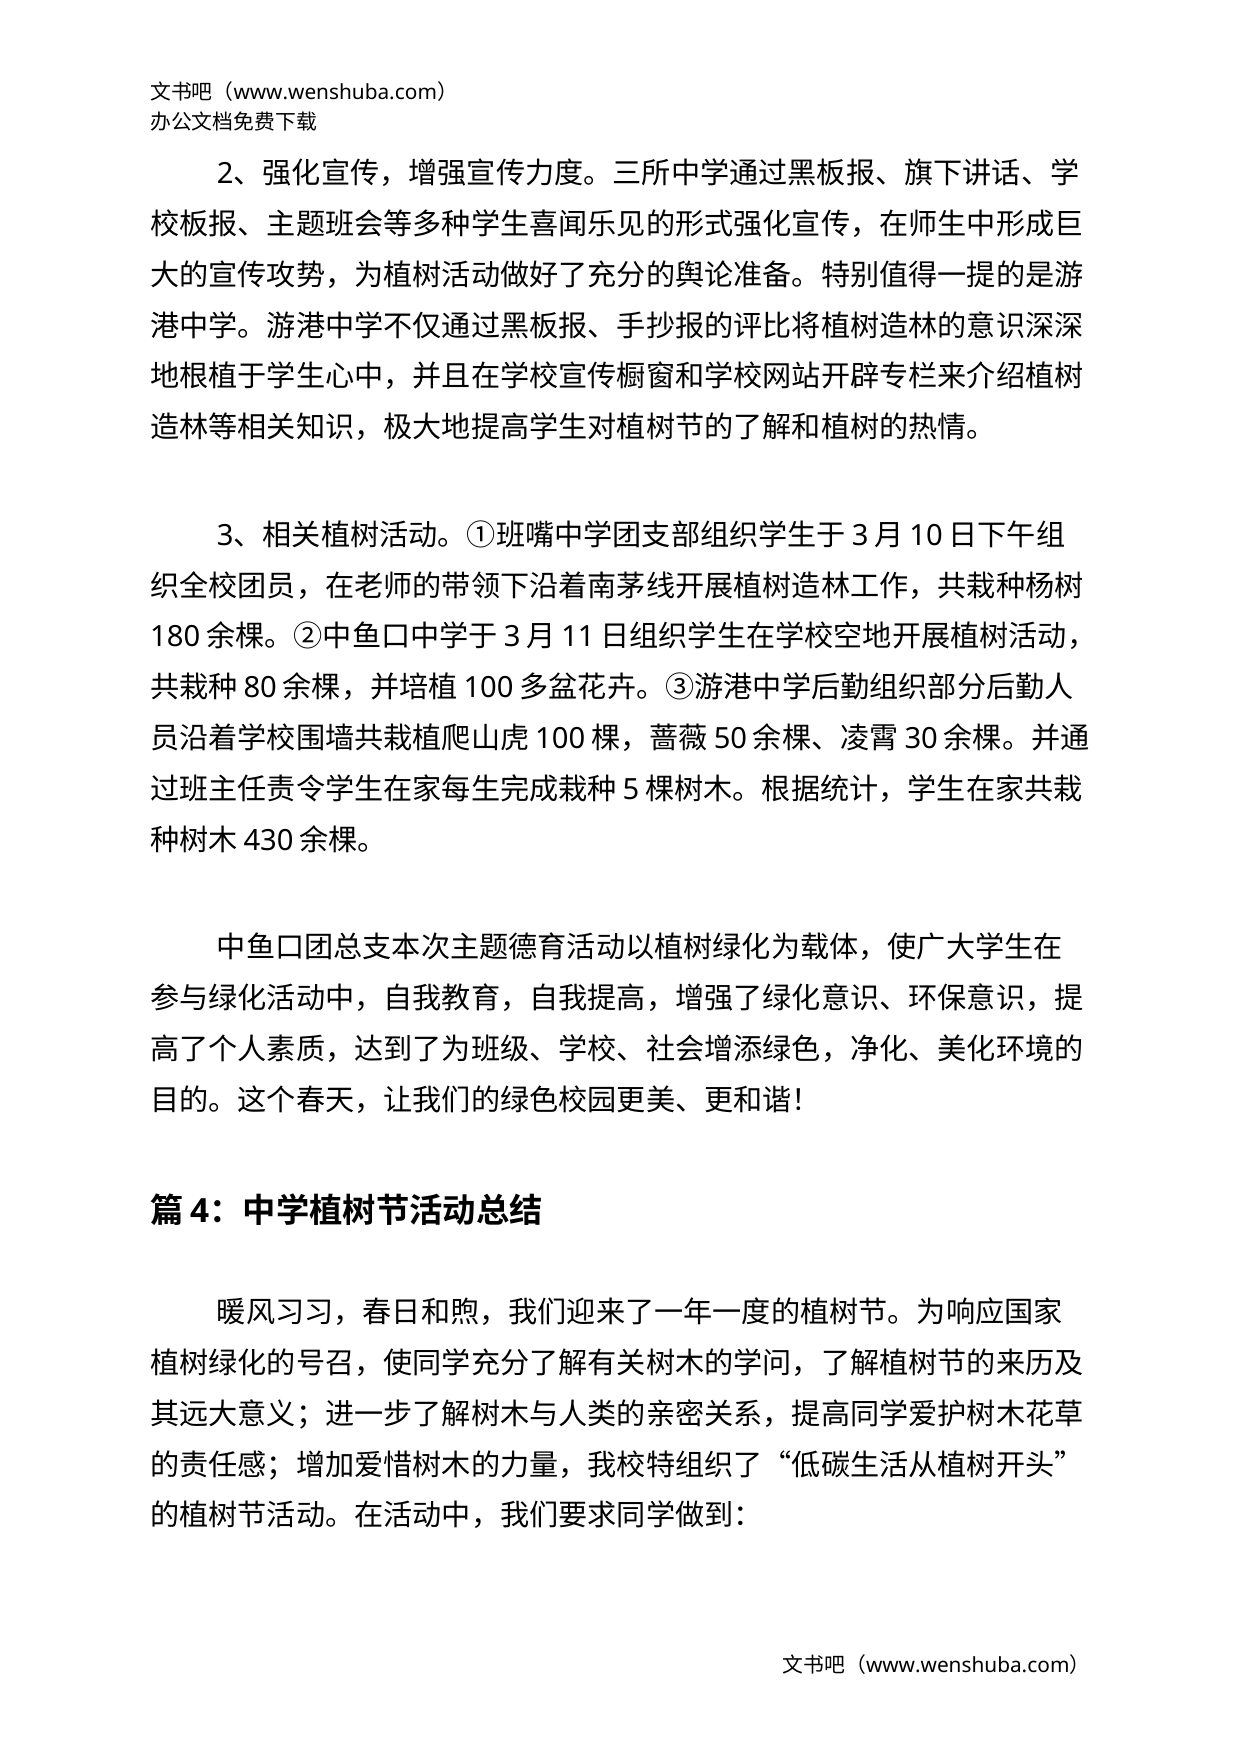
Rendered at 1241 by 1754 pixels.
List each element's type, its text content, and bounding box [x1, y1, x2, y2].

text 篇4：中学植树节活动总结 [150, 1184, 1090, 1232]
text 暖风习习，春日和煦，我们迎来了一年一度的植树节。为响应国家植树绿化的号召，使同学充分了解有关树木的学问，了解植树节的来历及其远大意义；进一步了解树木与人类的亲密关系，提高同学爱护树木花草的责任感；增加爱惜树木的力量，我校特组织了“低碳生活从植树开头”的植树节活动。在活动中，我们要求同学做到： [150, 1289, 1090, 1534]
text 3、相关植树活动。①班嘴中学团支部组织学生于3月10日下午组织全校团员，在老师的带领下沿着南茅线开展植树造林工作，共栽种杨树180余棵。②中鱼口中学于3月11日组织学生在学校空地开展植树活动，共栽种80余棵，并培植100多盆花卉。③游港中学后勤组织部分后勤人员沿着学校围墙共栽植爬山虎100棵，蔷薇50余棵、凌霄30余棵。并通过班主任责令学生在家每生完成栽种5棵树木。根据统计，学生在家共栽种树木430余棵。 [150, 511, 1090, 859]
text 中鱼口团总支本次主题德育活动以植树绿化为载体，使广大学生在参与绿化活动中，自我教育，自我提高，增强了绿化意识、环保意识，提高了个人素质，达到了为班级、学校、社会增添绿色，净化、美化环境的目的。这个春天，让我们的绿色校园更美、更和谐！ [150, 924, 1090, 1118]
text 2、强化宣传，增强宣传力度。三所中学通过黑板报、旗下讲话、学校板报、主题班会等多种学生喜闻乐见的形式强化宣传，在师生中形成巨大的宣传攻势，为植树活动做好了充分的舆论准备。特别值得一提的是游港中学。游港中学不仅通过黑板报、手抄报的评比将植树造林的意识深深地根植于学生心中，并且在学校宣传橱窗和学校网站开辟专栏来介绍植树造林等相关知识，极大地提高学生对植树节的了解和植树的热情。 [150, 150, 1090, 446]
